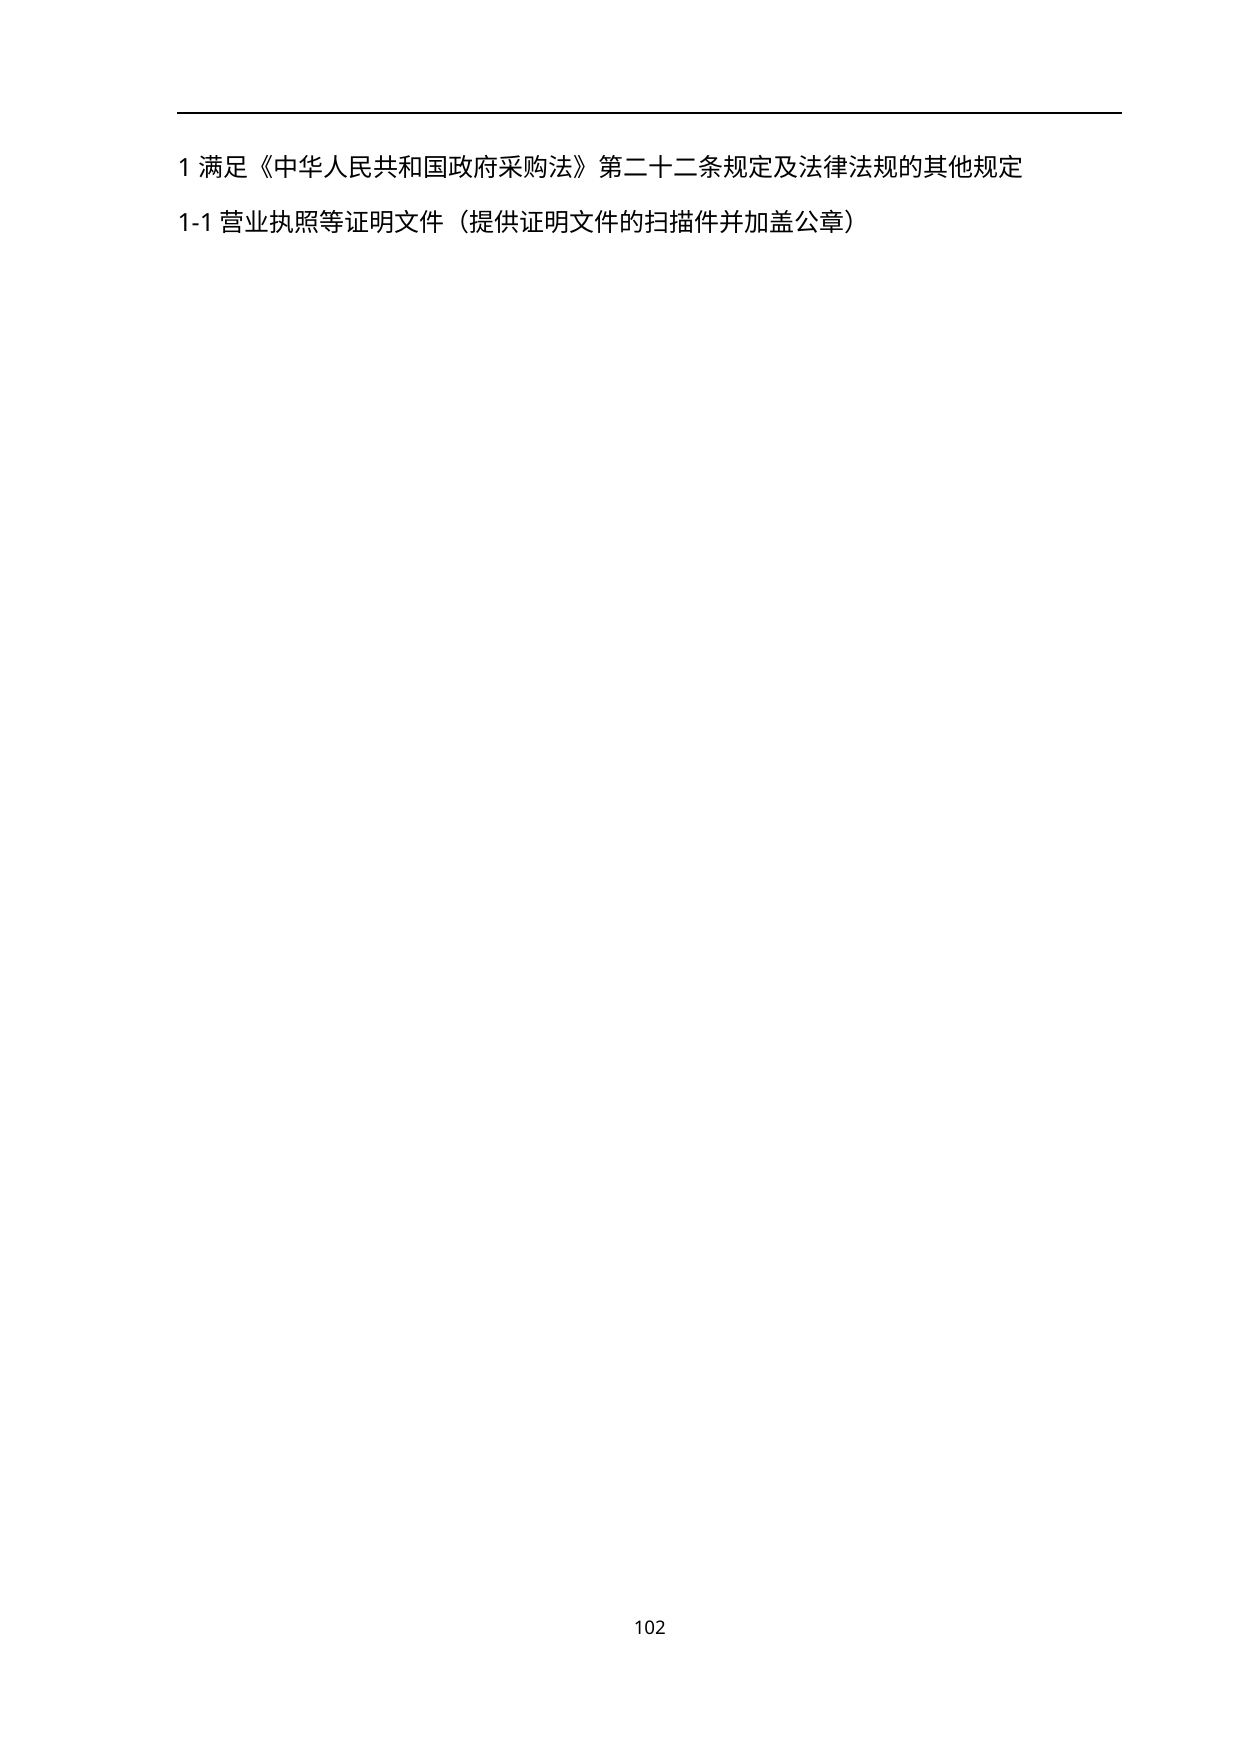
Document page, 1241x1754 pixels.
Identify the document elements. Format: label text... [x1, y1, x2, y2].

text 1-1营业执照等证明文件（提供证明文件的扫描件并加盖公章） [177, 202, 1122, 238]
text 1 满足《中华人民共和国政府采购法》第二十二条规定及法律法规的其他规定 [177, 148, 1122, 184]
